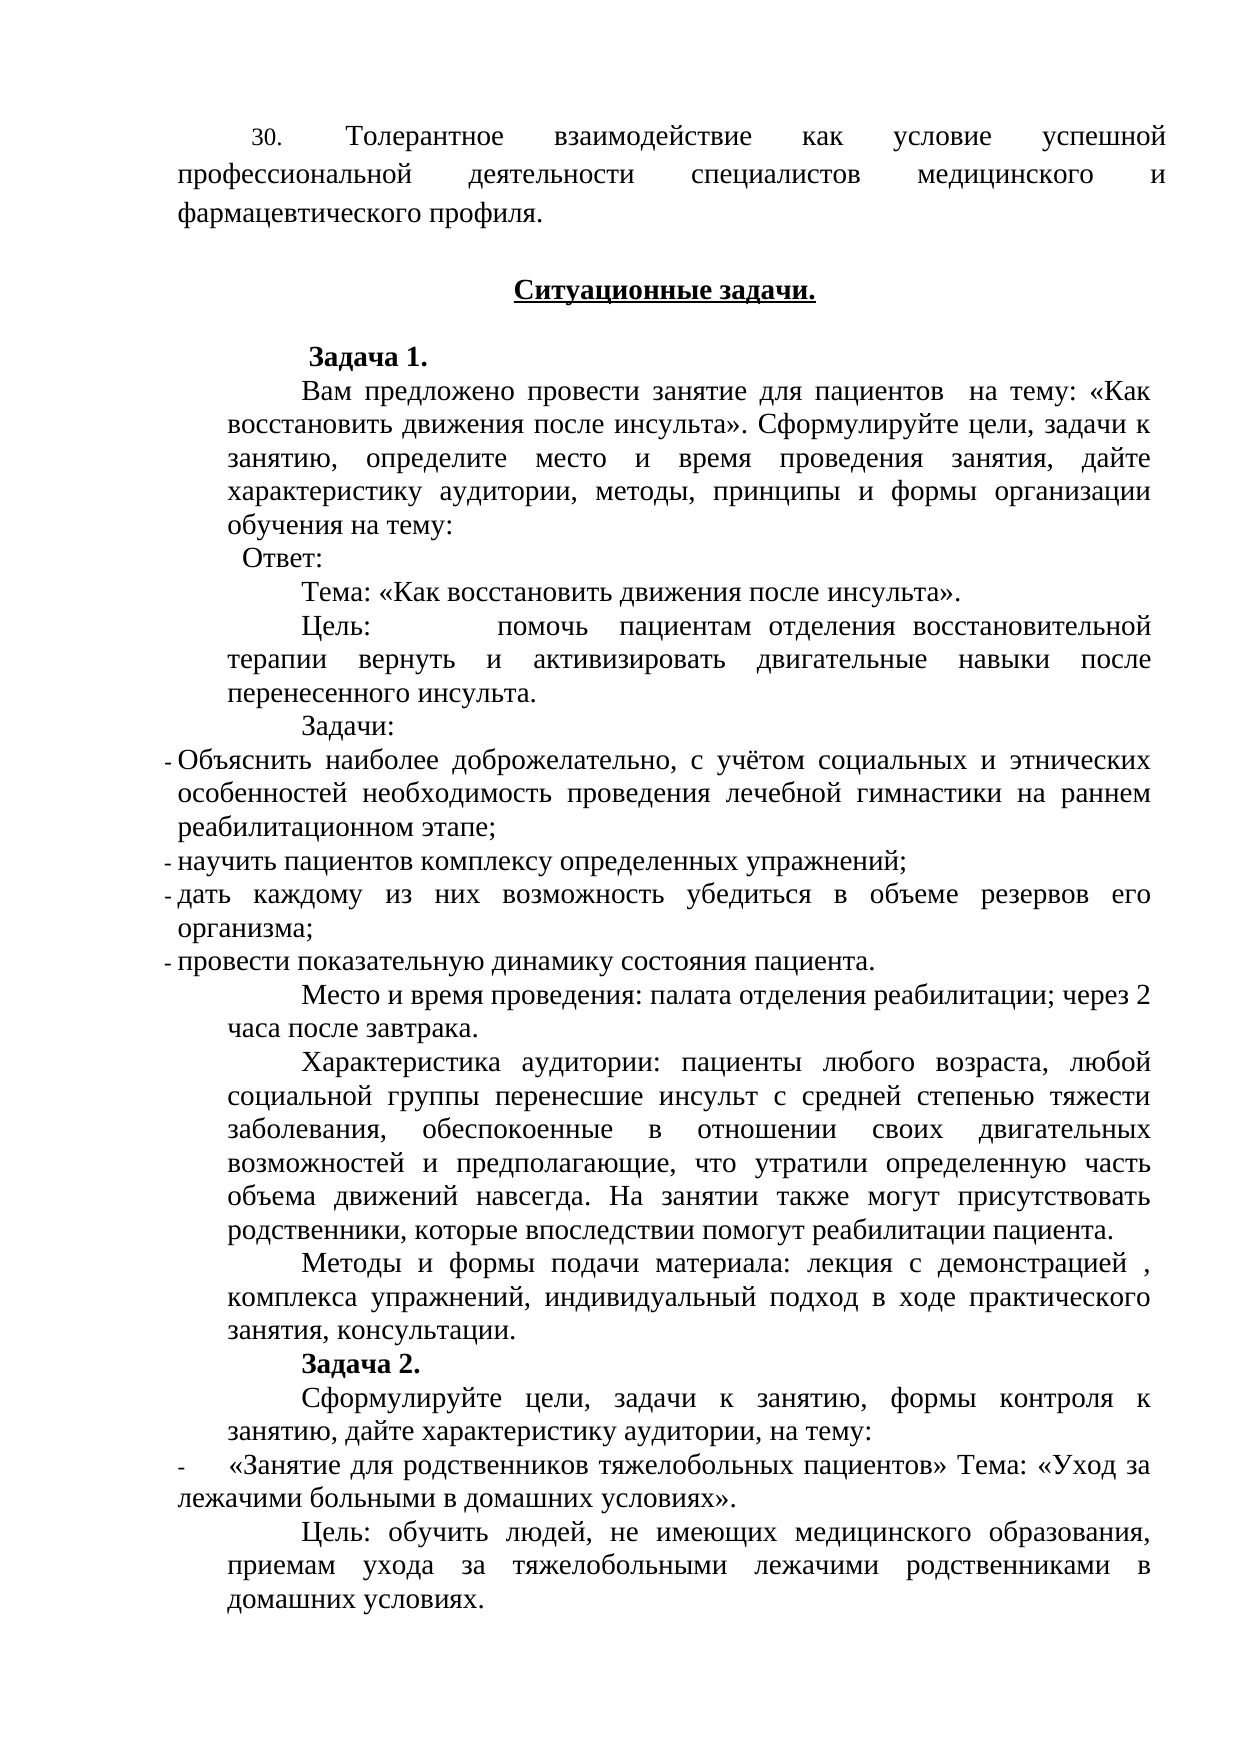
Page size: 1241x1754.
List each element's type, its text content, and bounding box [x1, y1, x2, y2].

text Тема: «Как восстановить движения после инсульта». [227, 574, 1152, 608]
text Характеристика аудитории: пациенты любого возраста, любой социальной группы перенесшие инсульт с средней степенью тяжести заболевания, обеспокоенные в отношении своих двигательных возможностей и предполагающие, что утратили определенную часть объема движений навсегда. На занятии также могут присутствовать родственники, которые впоследствии помогут реабилитации пациента. [227, 1044, 1152, 1245]
text Методы и формы подачи материала: лекция с демонстрацией , комплекса упражнений, индивидуальный подход в ходе практического занятия, консультации. [227, 1245, 1152, 1346]
text Задача 1. [227, 339, 1152, 373]
text Ситуационные задачи. [177, 272, 1152, 306]
list Толерантное взаимодействие как условие успешной профессиональной деятельности специалистов медицинского и фармацевтического профиля. [177, 118, 1167, 229]
text Место и время проведения: палата отделения реабилитации; через 2 часа после завтрака. [227, 977, 1152, 1044]
text Задача 2. [227, 1346, 1152, 1379]
text Вам предложено провести занятие для пациентов на тему: «Как восстановить движения после инсульта». Сформулируйте цели, задачи к занятию, определите место и время проведения занятия, дайте характеристику аудитории, методы, принципы и формы организации обучения на тему: [227, 373, 1152, 541]
text Задачи: [227, 708, 1152, 742]
text Ответ: [227, 541, 1152, 574]
list научить пациентов комплексу определенных упражнений; [164, 843, 1152, 876]
list провести показательную динамику состояния пациента. [164, 943, 1152, 977]
list дать каждому из них возможность убедиться в объеме резервов его организма; [164, 876, 1152, 943]
text Цель: обучить людей, не имеющих медицинского образования, приемам ухода за тяжелобольными лежачими родственниками в домашних условиях. [227, 1514, 1152, 1614]
list «Занятие для родственников тяжелобольных пациентов» Тема: «Уход за лежачими больными в домашних условиях». [177, 1447, 1152, 1514]
text Сформулируйте цели, задачи к занятию, формы контроля к занятию, дайте характеристику аудитории, на тему: [227, 1380, 1152, 1447]
text Цель: помочь пациентам отделения восстановительной терапии вернуть и активизировать двигательные навыки после перенесенного инсульта. [227, 608, 1152, 708]
list Объяснить наиболее доброжелательно, с учётом социальных и этнических особенностей необходимость проведения лечебной гимнастики на раннем реабилитационном этапе; [164, 742, 1152, 842]
